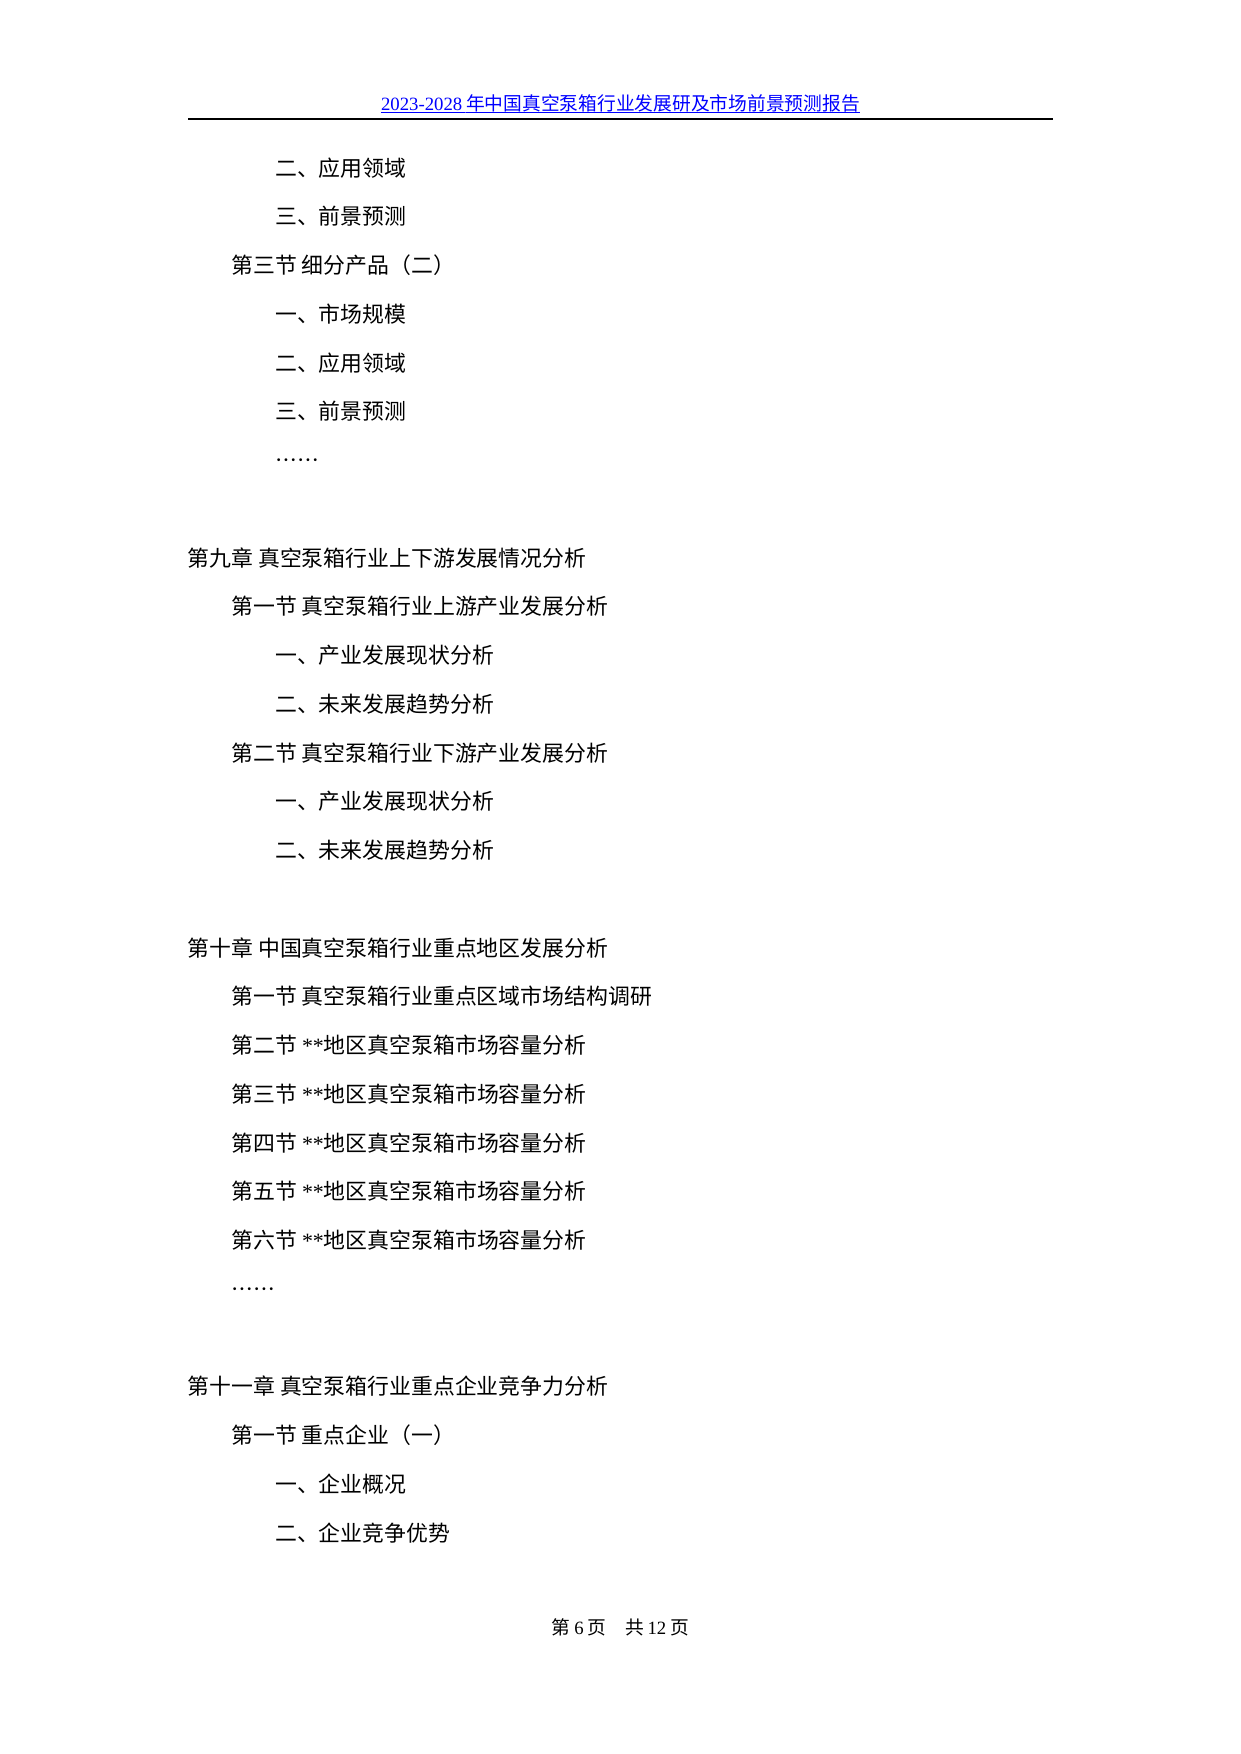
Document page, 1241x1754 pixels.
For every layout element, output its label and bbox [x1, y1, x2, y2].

text [187, 150, 1053, 1548]
